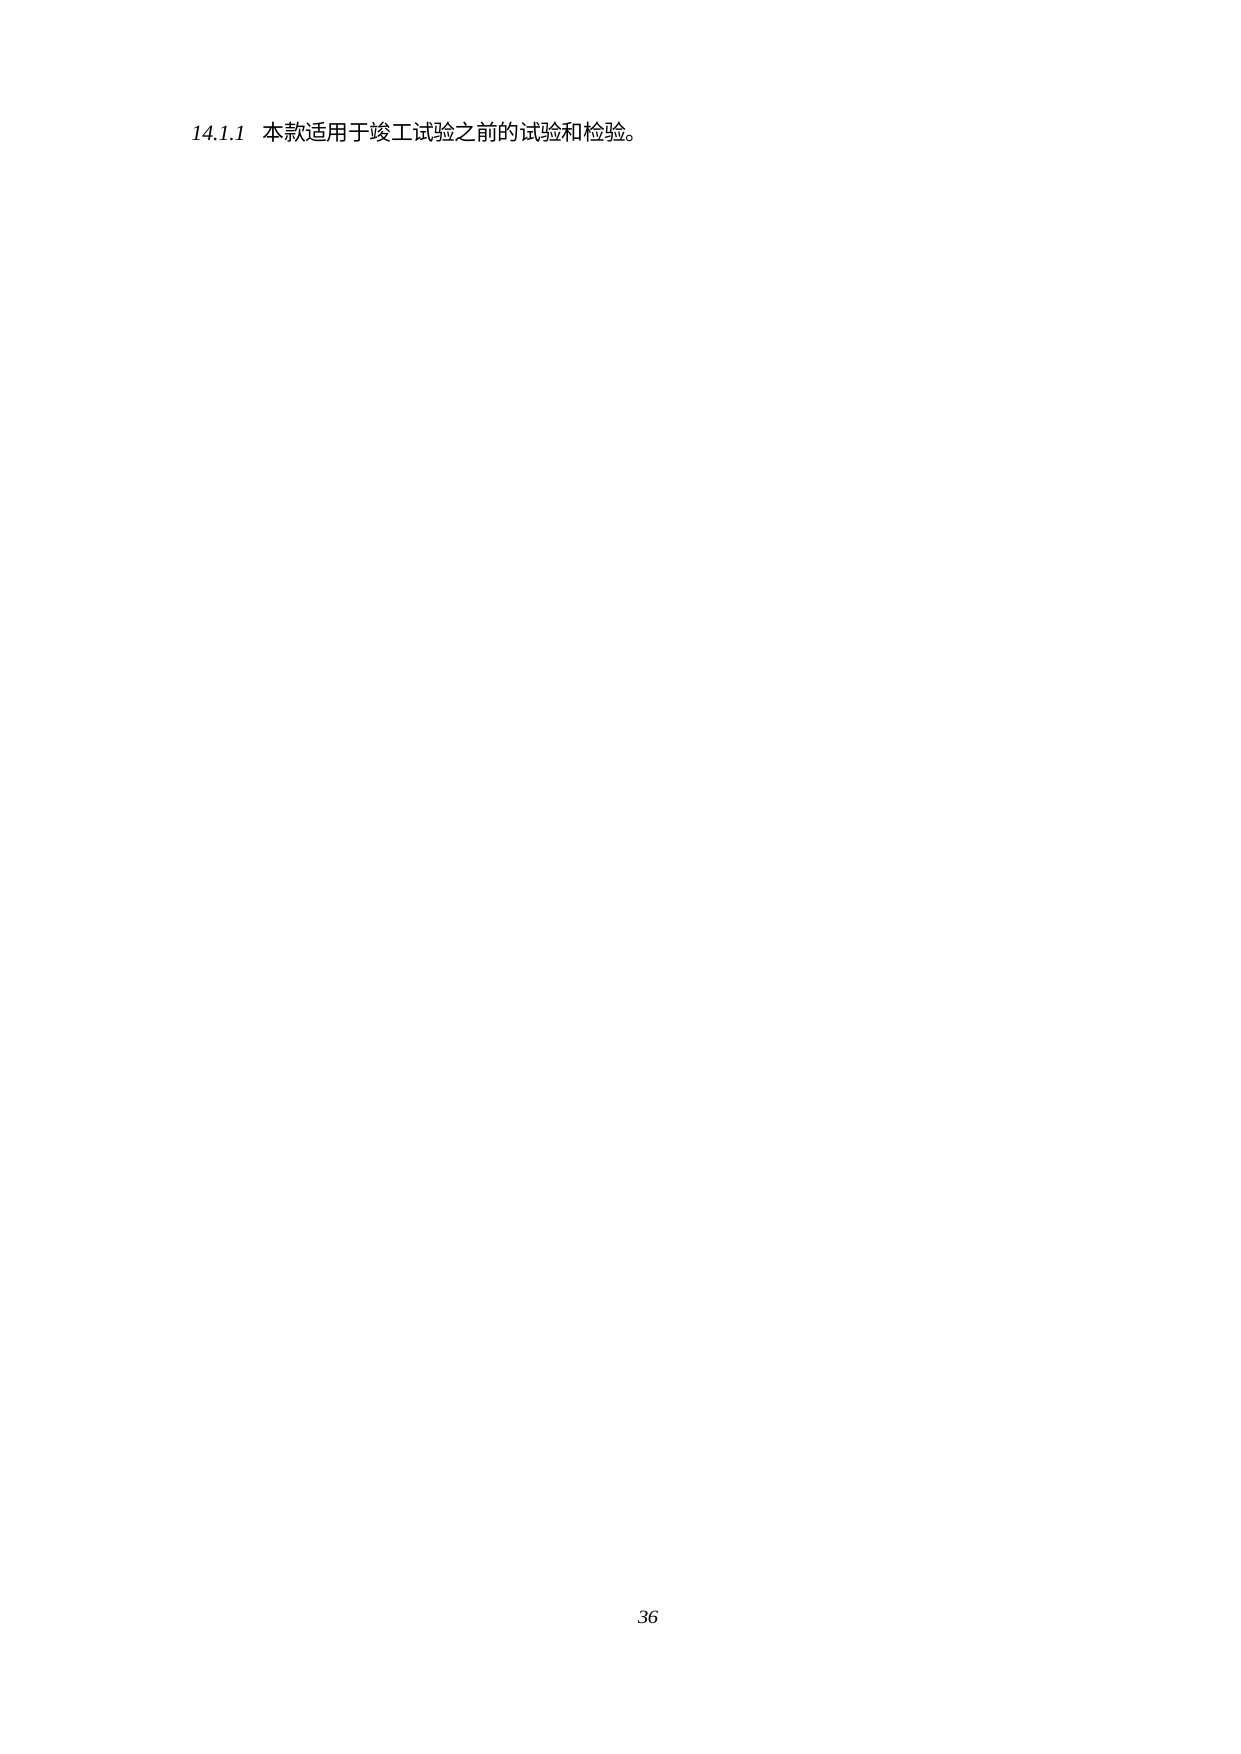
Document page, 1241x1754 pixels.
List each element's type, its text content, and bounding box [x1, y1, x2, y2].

list 本款适用于竣工试验之前的试验和检验。 [191, 114, 1166, 146]
